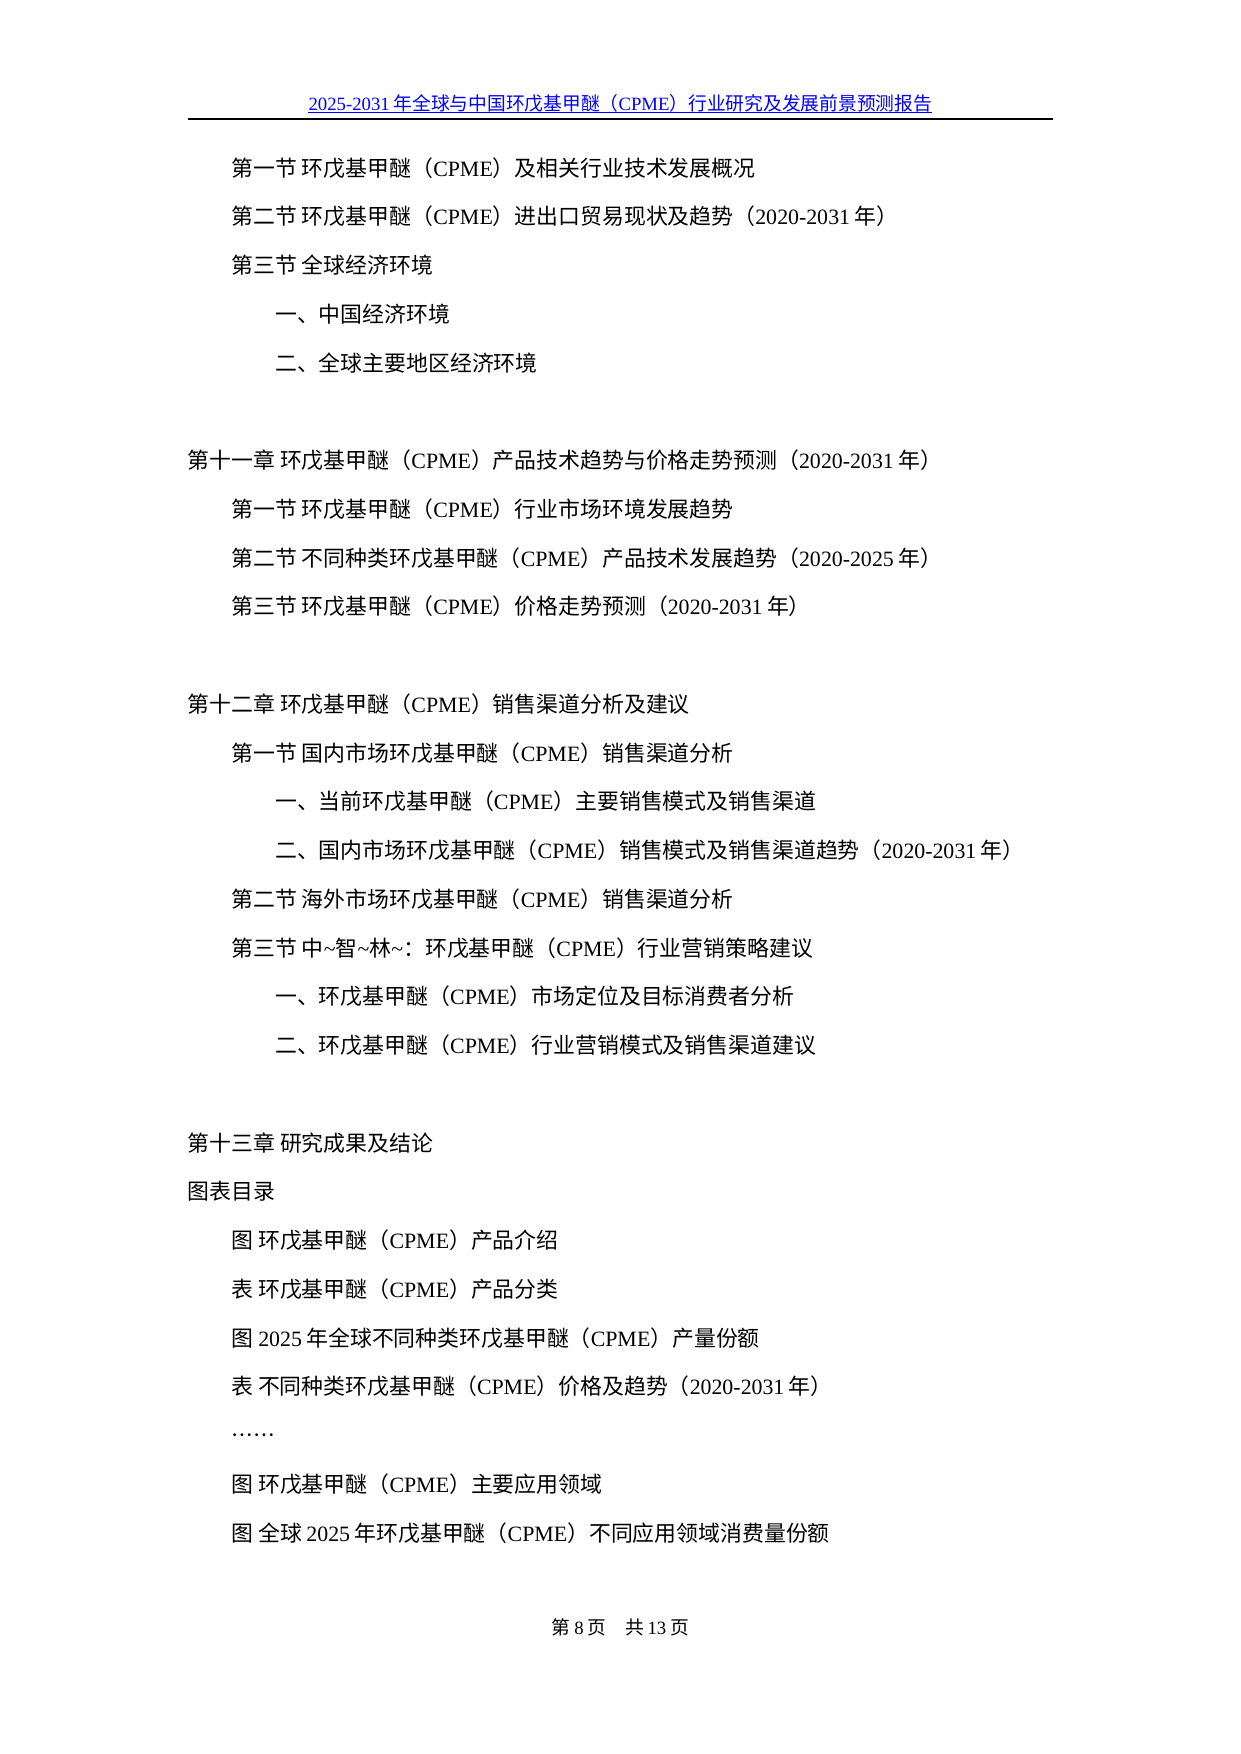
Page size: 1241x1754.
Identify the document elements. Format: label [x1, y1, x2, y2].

text [187, 150, 1053, 1548]
